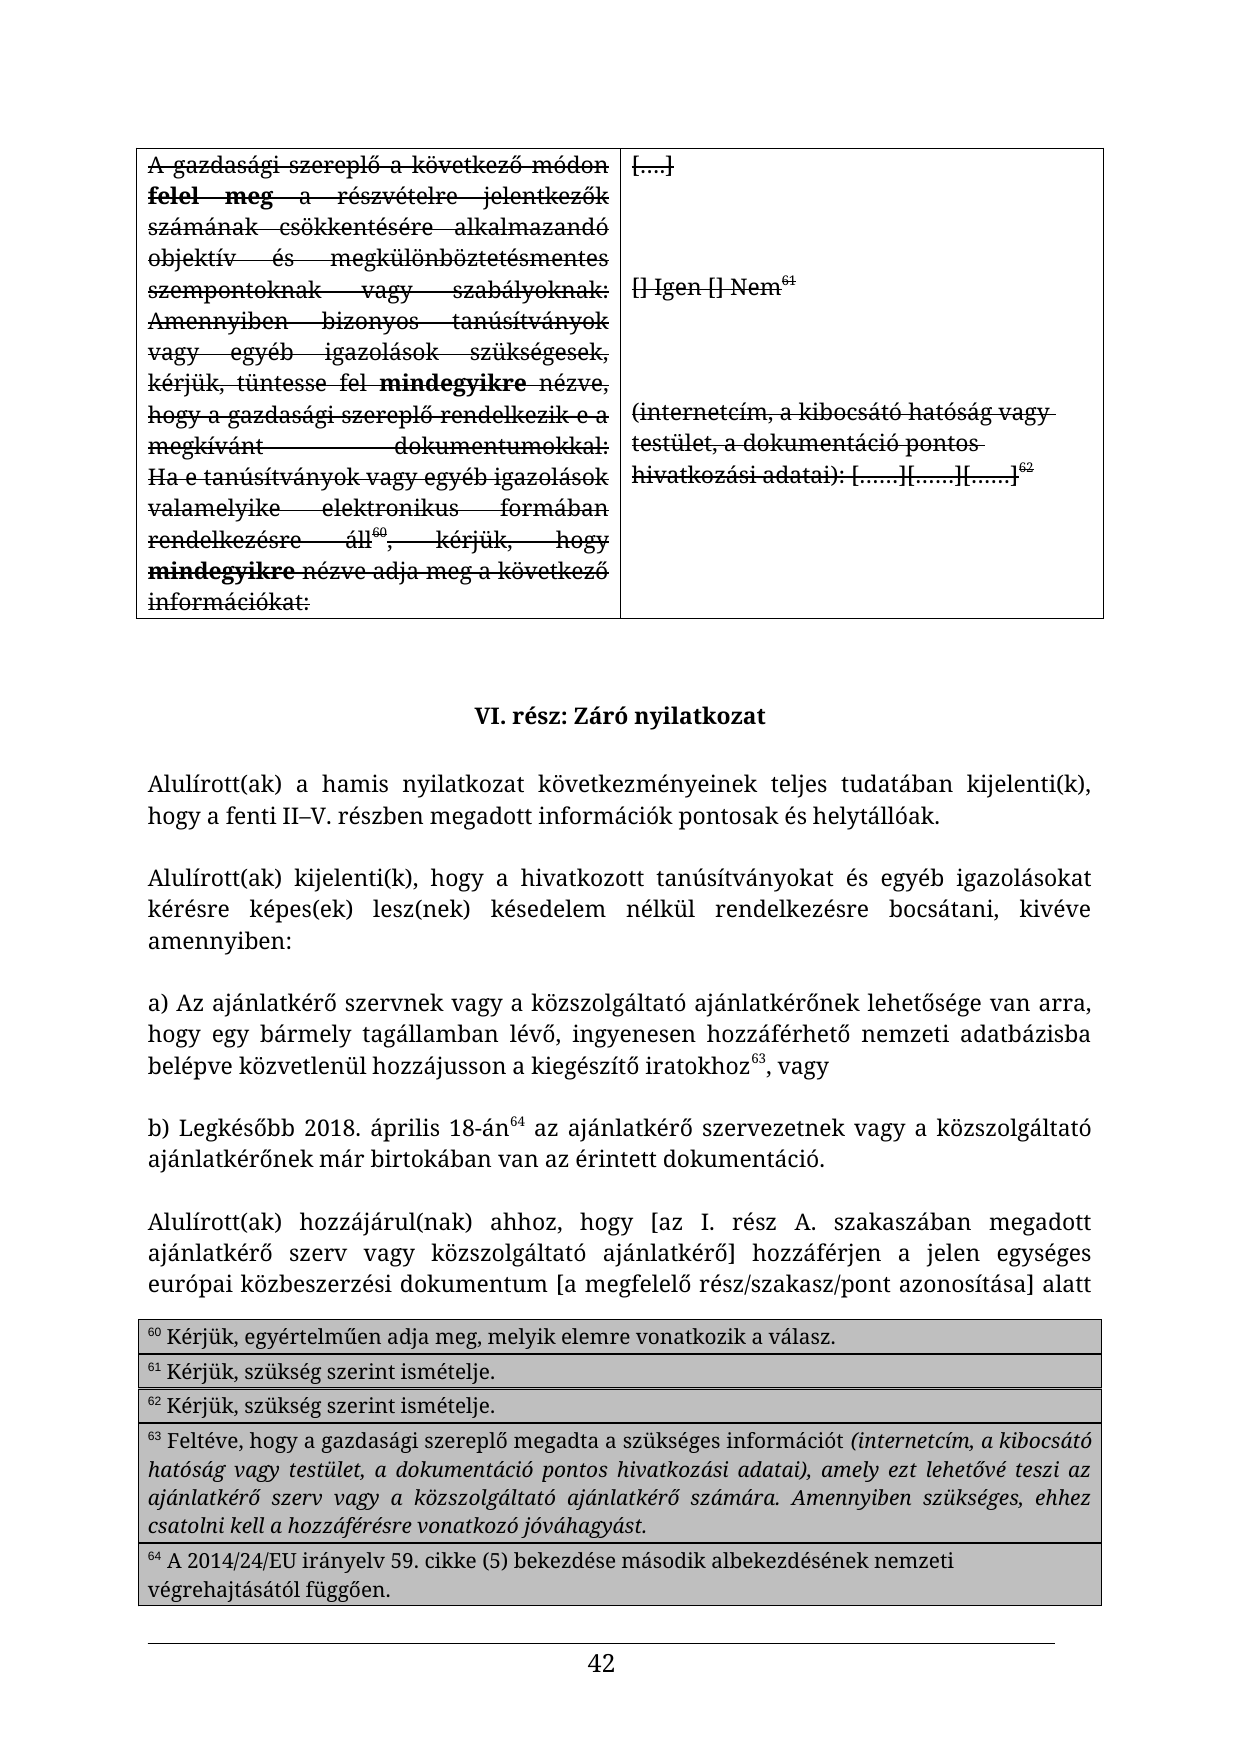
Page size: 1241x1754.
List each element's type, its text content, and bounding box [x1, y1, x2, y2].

text Alulírott(ak) kijelenti(k), hogy a hivatkozott tanúsítványokat és egyéb igazolásokat kérésre képes(ek) lesz(nek) késedelem nélkül rendelkezésre bocsátani, kivéve amennyiben: [148, 862, 1093, 956]
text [148, 1206, 1093, 1300]
text b) Legkésőbb 2018. április 18-án az ajánlatkérő szervezetnek vagy a közszolgáltató ajánlatkérőnek már birtokában van az érintett dokumentáció. [148, 1112, 1093, 1175]
text a) Az ajánlatkérő szervnek vagy a közszolgáltató ajánlatkérőnek lehetősége van arra, hogy egy bármely tagállamban lévő, ingyenesen hozzáférhető nemzeti adatbázisba belépve közvetlenül hozzájusson a kiegészítő iratokhoz, vagy [148, 987, 1093, 1081]
table_cell A gazdasági szereplő a következő módon felel meg a részvételre jelentkezők számának csökkentésére alkalmazandó objektív és megkülönböztetésmentes szempontoknak vagy szabályoknak: Amennyiben bizonyos tanúsítványok vagy egyéb igazolások szükségesek, kérjük, tüntesse fel mindegyikre nézve, hogy a gazdasági szereplő rendelkezik-e a megkívánt dokumentumokkal: Ha e tanúsítványok vagy egyéb igazolások valamelyike elektronikus formában rendelkezésre áll, kérjük, hogy mindegyikre nézve adja meg a következő információkat: [137, 149, 620, 617]
title VI. rész: Záró nyilatkozat [148, 700, 1093, 731]
text Alulírott(ak) a hamis nyilatkozat következményeinek teljes tudatában kijelenti(k), hogy a fenti II–V. részben megadott információk pontosak és helytállóak. [148, 768, 1093, 831]
table_cell [….] [] Igen [] Nem (internetcím, a kibocsátó hatóság vagy testület, a dokumentáció pontos hivatkozási adatai): [……][……][……] [621, 149, 1103, 617]
